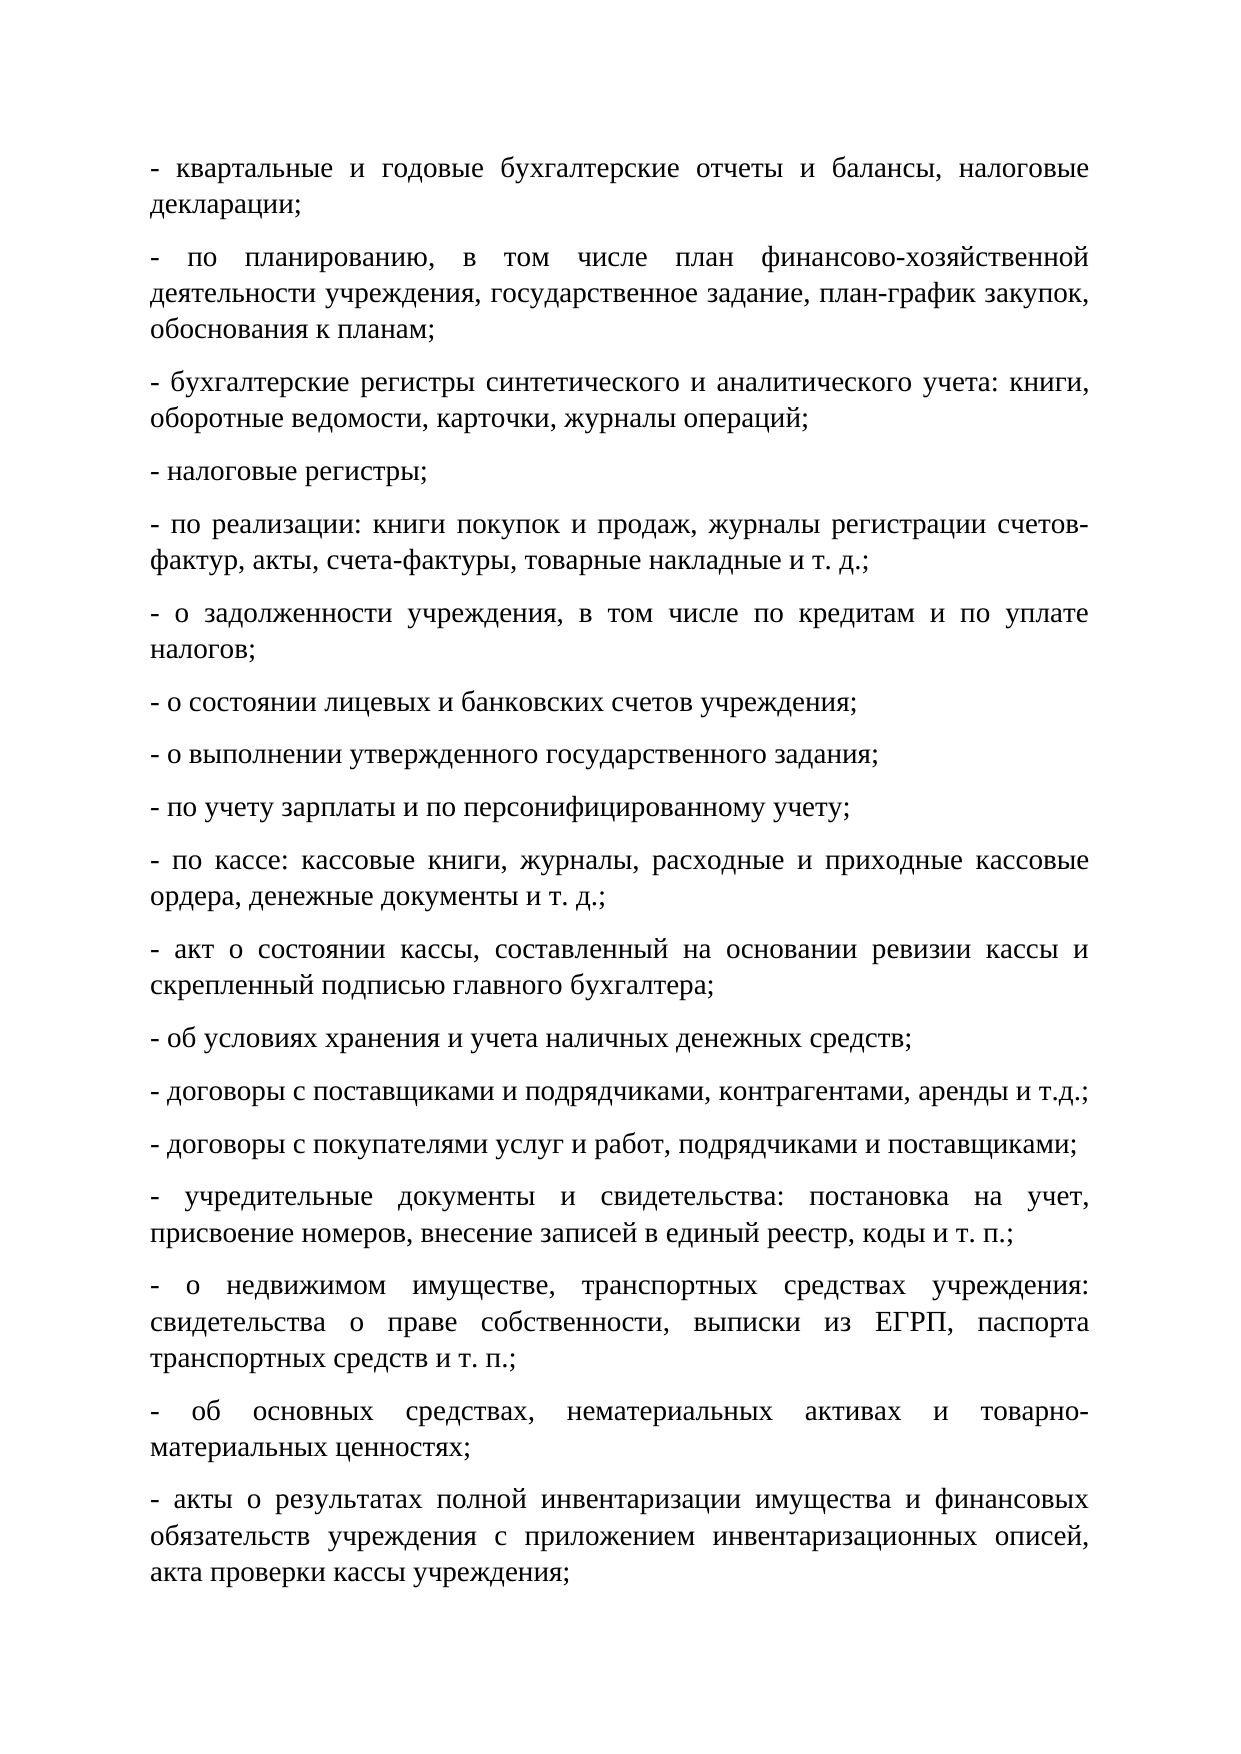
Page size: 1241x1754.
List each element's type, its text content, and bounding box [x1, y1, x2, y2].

text - договоры с поставщиками и подрядчиками, контрагентами, аренды и т.д.; [150, 1073, 1090, 1106]
text - о недвижимом имуществе, транспортных средствах учреждения: свидетельства о праве собственности, выписки из ЕГРП, паспорта транспортных средств и т. п.; [150, 1267, 1090, 1373]
text - по планированию, в том числе план финансово-хозяйственной деятельности учреждения, государственное задание, план-график закупок, обоснования к планам; [150, 239, 1090, 345]
text - по реализации: книги покупок и продаж, журналы регистрации счетов-фактур, акты, счета-фактуры, товарные накладные и т. д.; [150, 506, 1090, 576]
text - акты о результатах полной инвентаризации имущества и финансовых обязательств учреждения с приложением инвентаризационных описей, акта проверки кассы учреждения; [150, 1482, 1090, 1587]
text - бухгалтерские регистры синтетического и аналитического учета: книги, оборотные ведомости, карточки, журналы операций; [150, 364, 1090, 434]
text - договоры с покупателями услуг и работ, подрядчиками и поставщиками; [150, 1126, 1090, 1159]
text - об условиях хранения и учета наличных денежных средств; [150, 1020, 1090, 1054]
text - об основных средствах, нематериальных активах и товарно-материальных ценностях; [150, 1393, 1090, 1462]
text - по учету зарплаты и по персонифицированному учету; [150, 789, 1090, 823]
text - о выполнении утвержденного государственного задания; [150, 737, 1090, 770]
text - учредительные документы и свидетельства: постановка на учет, присвоение номеров, внесение записей в единый реестр, коды и т. п.; [150, 1178, 1090, 1248]
text - акт о состоянии кассы, составленный на основании ревизии кассы и скрепленный подписью главного бухгалтера; [150, 931, 1090, 1001]
text - по кассе: кассовые книги, журналы, расходные и приходные кассовые ордера, денежные документы и т. д.; [150, 842, 1090, 912]
text - о задолженности учреждения, в том числе по кредитам и по уплате налогов; [150, 595, 1090, 664]
text - о состоянии лицевых и банковских счетов учреждения; [150, 684, 1090, 717]
text - квартальные и годовые бухгалтерские отчеты и балансы, налоговые декларации; [150, 150, 1090, 220]
text - налоговые регистры; [150, 453, 1090, 487]
